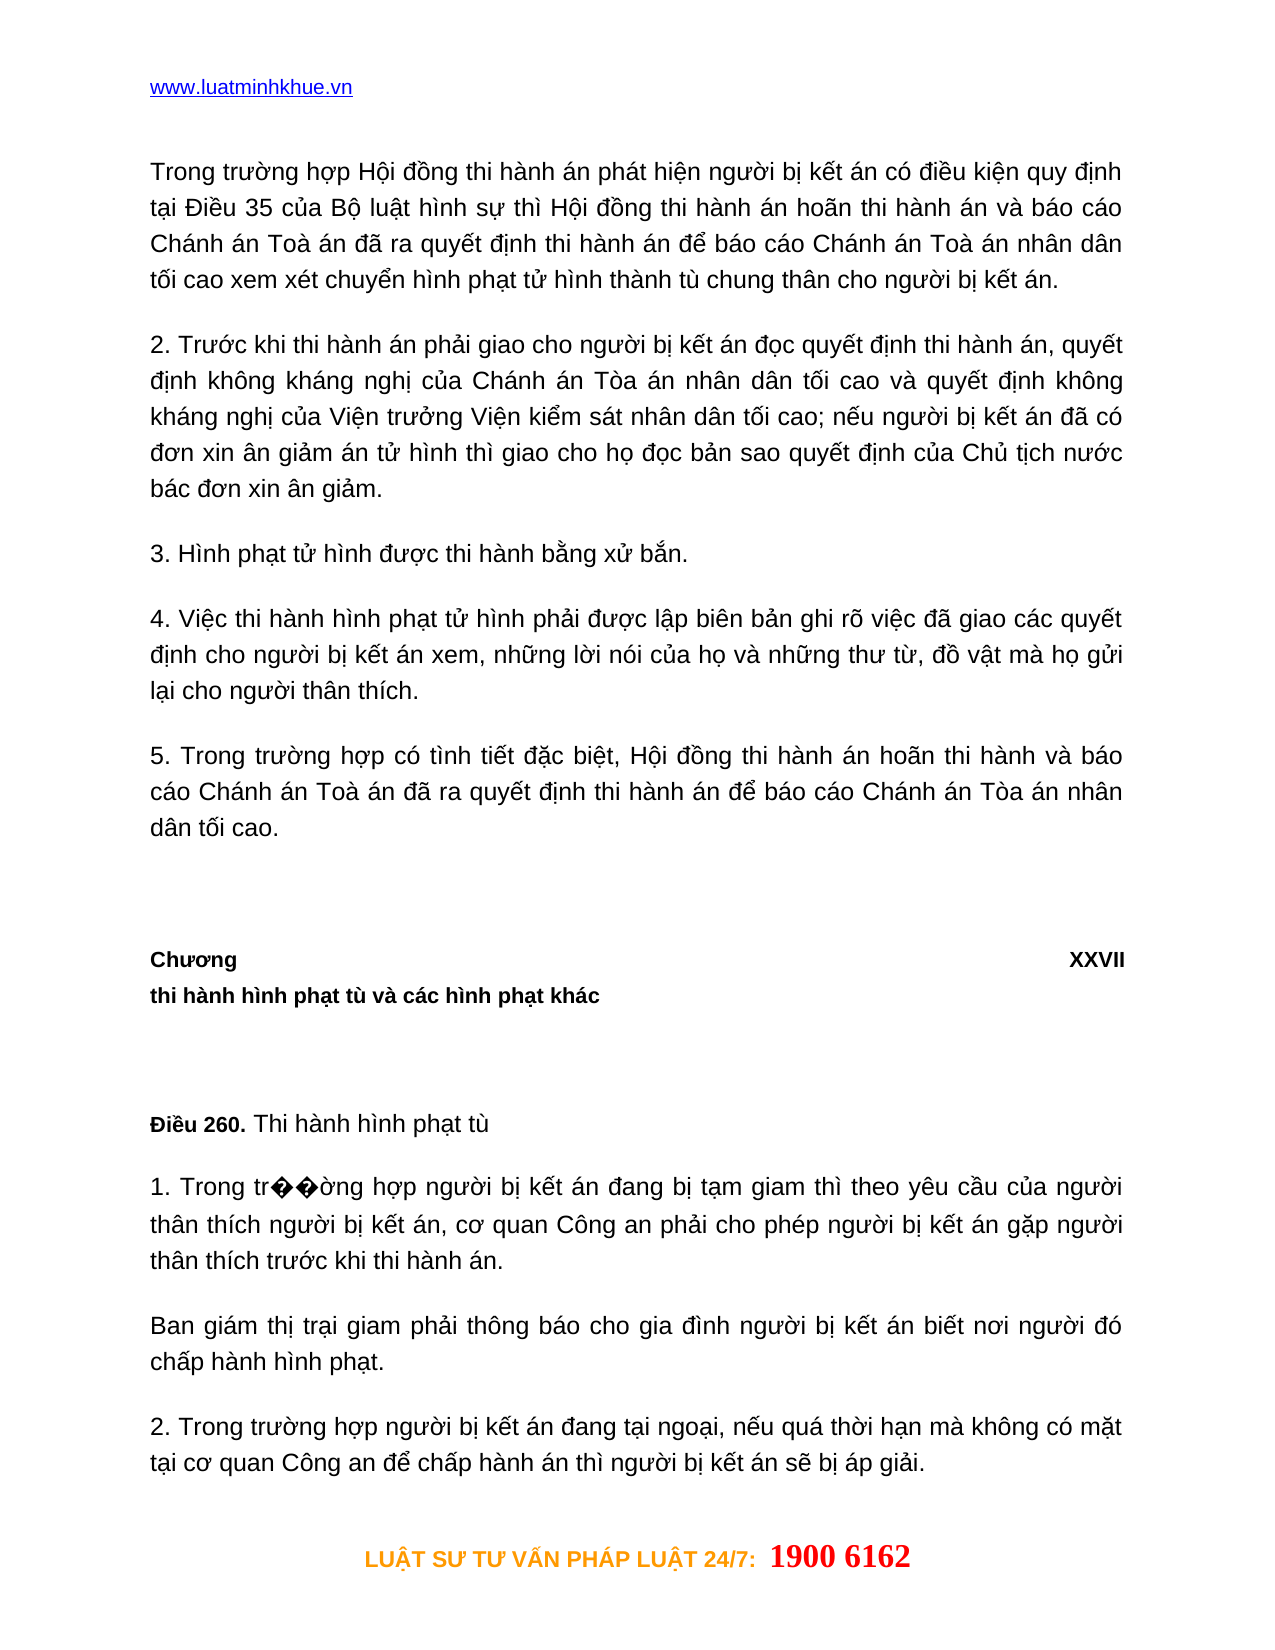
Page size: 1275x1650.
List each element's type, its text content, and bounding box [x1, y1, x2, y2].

text 4. Việc thi hành hình phạt tử hình phải được lập biên bản ghi rõ việc đã giao các quyết định cho người bị kết án xem, những lời nói của họ và những thư từ, đồ vật mà họ gửi lại cho người thân thích. [150, 597, 1125, 705]
text Điều 260. Thi hành hình phạt tù [150, 1102, 1125, 1138]
text Ban giám thị trại giam phải thông báo cho gia đình người bị kết án biết nơi người đó chấp hành hình phạt. [150, 1304, 1125, 1376]
text 3. Hình phạt tử hình được thi hành bằng xử bắn. [150, 532, 1125, 568]
text Chương XXVII thi hành hình phạt tù và các hình phạt khác [150, 936, 1125, 1008]
text 2. Trong trường hợp người bị kết án đang tại ngoại, nếu quá thời hạn mà không có mặt tại cơ quan Công an để chấp hành án thì người bị kết án sẽ bị áp giải. [150, 1405, 1125, 1477]
text 5. Trong trường hợp có tình tiết đặc biệt, Hội đồng thi hành án hoãn thi hành và báo cáo Chánh án Toà án đã ra quyết định thi hành án để báo cáo Chánh án Tòa án nhân dân tối cao. [150, 734, 1125, 842]
text 2. Trước khi thi hành án phải giao cho người bị kết án đọc quyết định thi hành án, quyết định không kháng nghị của Chánh án Tòa án nhân dân tối cao và quyết định không kháng nghị của Viện trưởng Viện kiểm sát nhân dân tối cao; nếu người bị kết án đã có đơn xin ân giảm án tử hình thì giao cho họ đọc bản sao quyết định của Chủ tịch nước bác đơn xin ân giảm. [150, 323, 1125, 503]
text Trong trường hợp Hội đồng thi hành án phát hiện người bị kết án có điều kiện quy định tại Điều 35 của Bộ luật hình sự thì Hội đồng thi hành án hoãn thi hành án và báo cáo Chánh án Toà án đã ra quyết định thi hành án để báo cáo Chánh án Toà án nhân dân tối cao xem xét chuyển hình phạt tử hình thành tù chung thân cho người bị kết án. [150, 150, 1125, 294]
text 1. Trong tr��ờng hợp người bị kết án đang bị tạm giam thì theo yêu cầu của người thân thích người bị kết án, cơ quan Công an phải cho phép người bị kết án gặp người thân thích trước khi thi hành án. [150, 1167, 1125, 1275]
